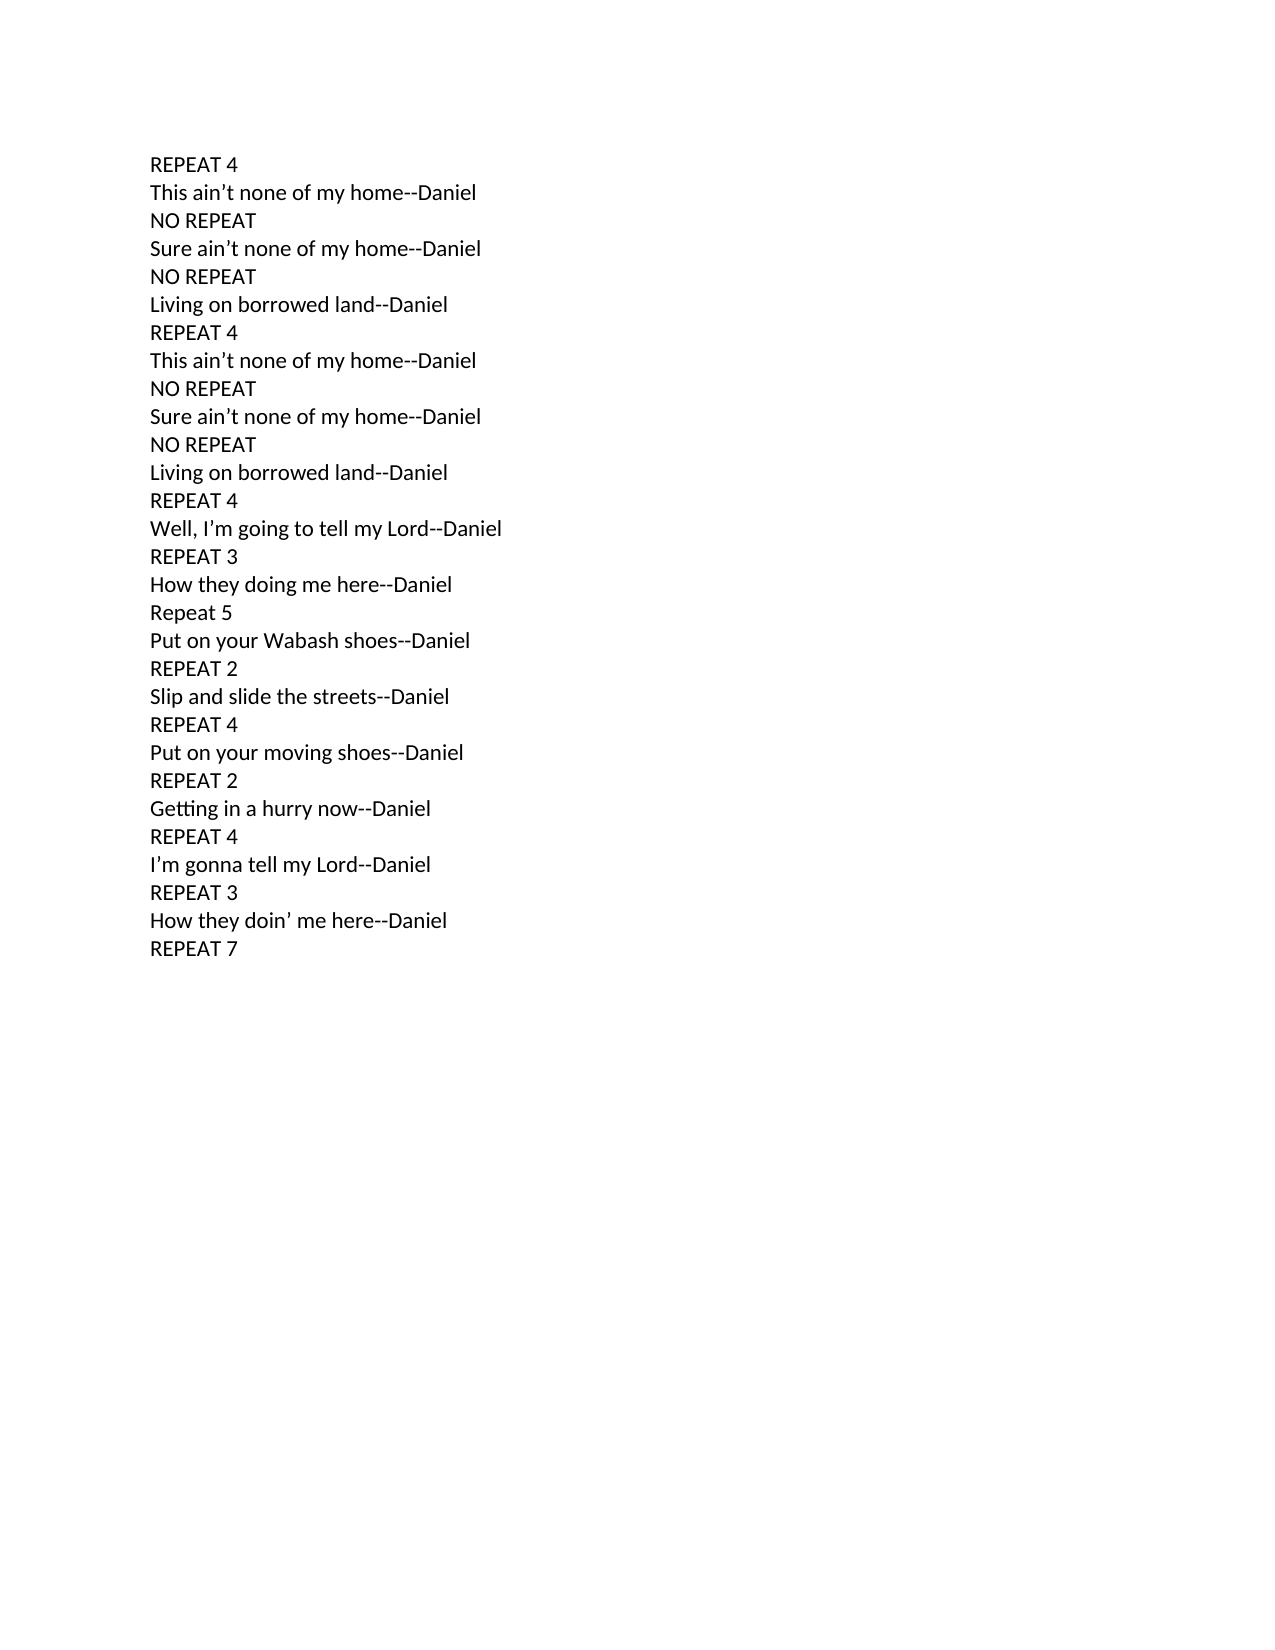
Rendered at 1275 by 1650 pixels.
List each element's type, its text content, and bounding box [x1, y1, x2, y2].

text Sure ain’t none of my home--Daniel [150, 402, 1125, 430]
text REPEAT 7 [150, 934, 1125, 963]
text REPEAT 3 [150, 542, 1125, 570]
text NO REPEAT [150, 262, 1125, 290]
text REPEAT 4 [150, 318, 1125, 346]
text REPEAT 4 [150, 822, 1125, 851]
text I’m gonna tell my Lord--Daniel [150, 851, 1125, 878]
text NO REPEAT [150, 374, 1125, 402]
text Sure ain’t none of my home--Daniel [150, 234, 1125, 262]
text Living on borrowed land--Daniel [150, 458, 1125, 486]
text Slip and slide the streets--Daniel [150, 682, 1125, 710]
text Well, I’m going to tell my Lord--Daniel [150, 514, 1125, 542]
text REPEAT 2 [150, 766, 1125, 794]
text This ain’t none of my home--Daniel [150, 346, 1125, 374]
text REPEAT 2 [150, 654, 1125, 682]
text NO REPEAT [150, 206, 1125, 234]
text REPEAT 4 [150, 710, 1125, 738]
text How they doing me here--Daniel [150, 570, 1125, 598]
text NO REPEAT [150, 430, 1125, 458]
text Put on your Wabash shoes--Daniel [150, 626, 1125, 654]
text How they doin’ me here--Daniel [150, 907, 1125, 934]
text This ain’t none of my home--Daniel [150, 178, 1125, 206]
text REPEAT 4 [150, 486, 1125, 514]
text REPEAT 4 [150, 150, 1125, 178]
text REPEAT 3 [150, 878, 1125, 907]
text Getting in a hurry now--Daniel [150, 794, 1125, 822]
text Repeat 5 [150, 598, 1125, 626]
text Living on borrowed land--Daniel [150, 290, 1125, 318]
text Put on your moving shoes--Daniel [150, 738, 1125, 766]
